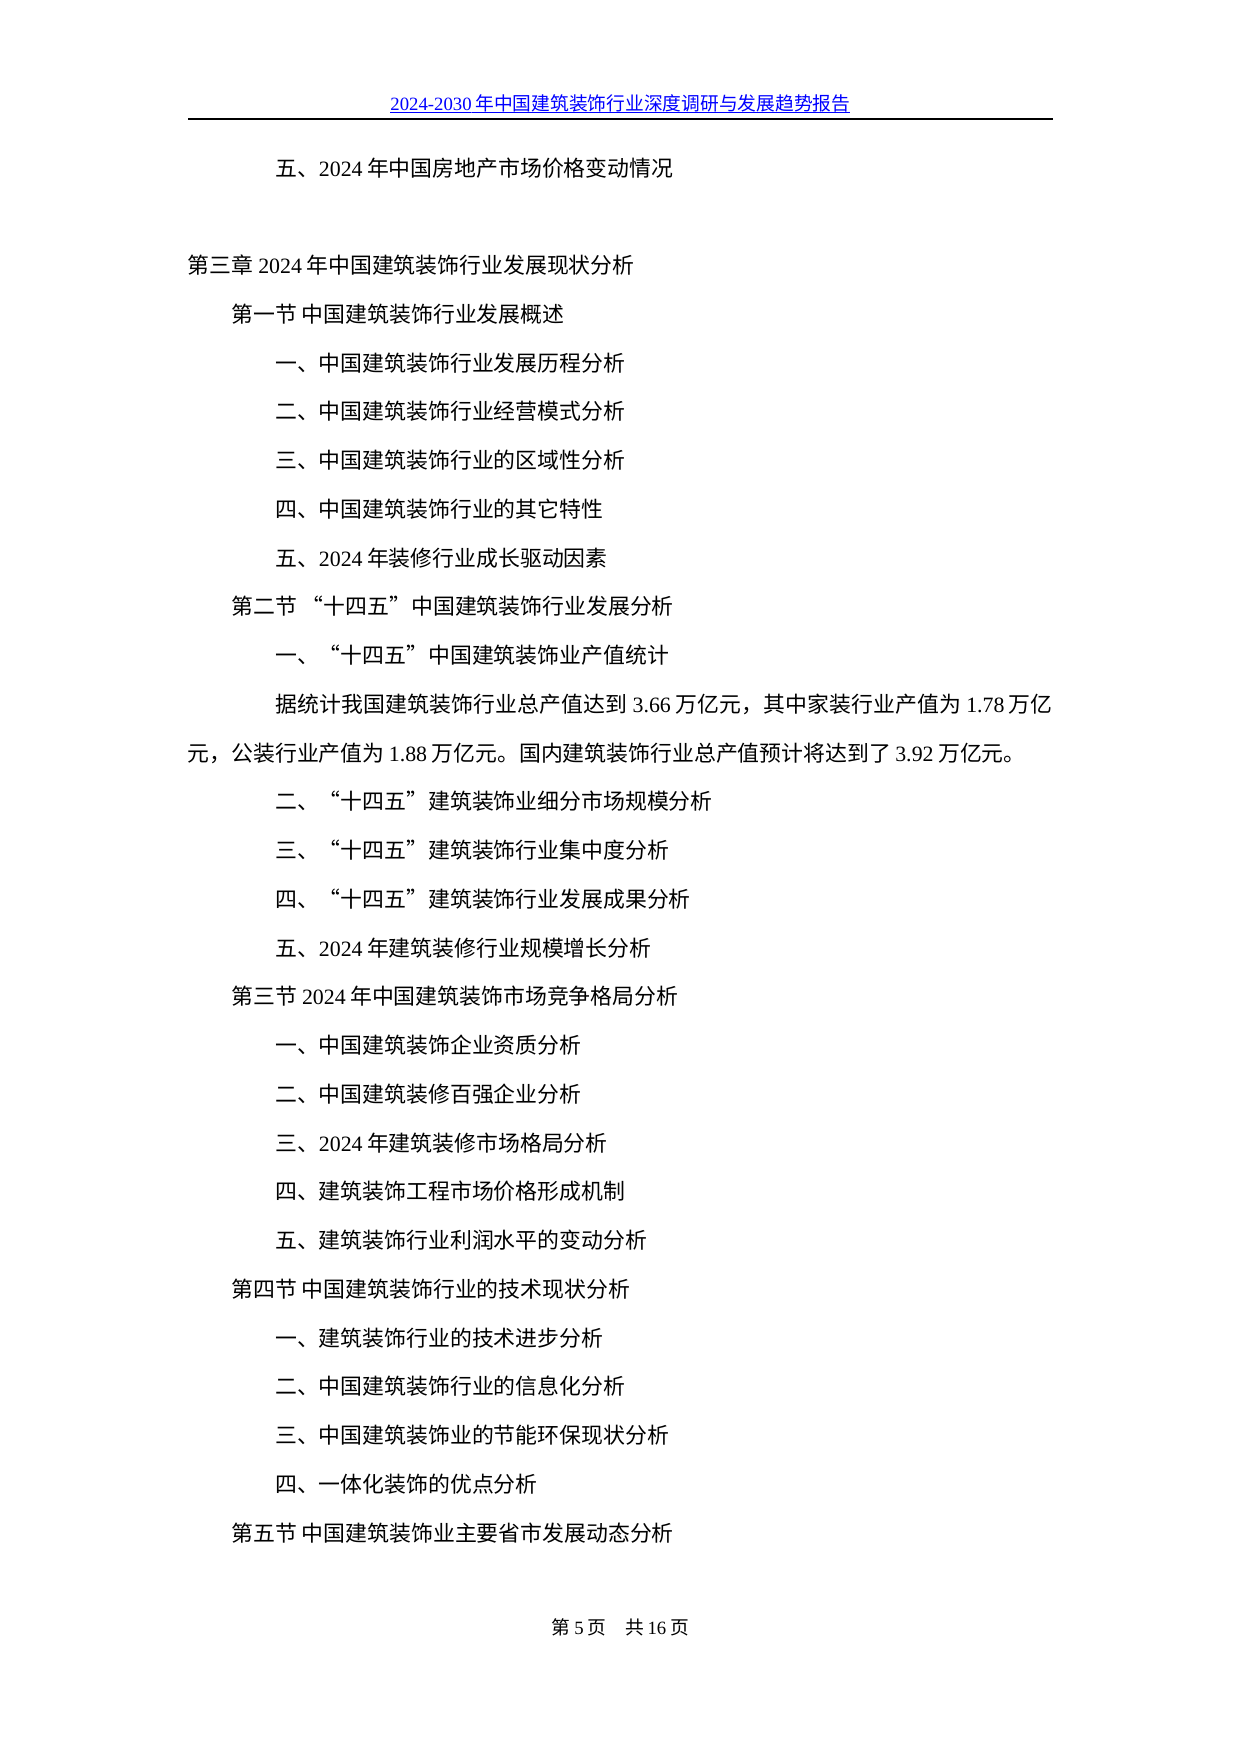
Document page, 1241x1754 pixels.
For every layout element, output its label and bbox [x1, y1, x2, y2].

text [187, 150, 1053, 1548]
